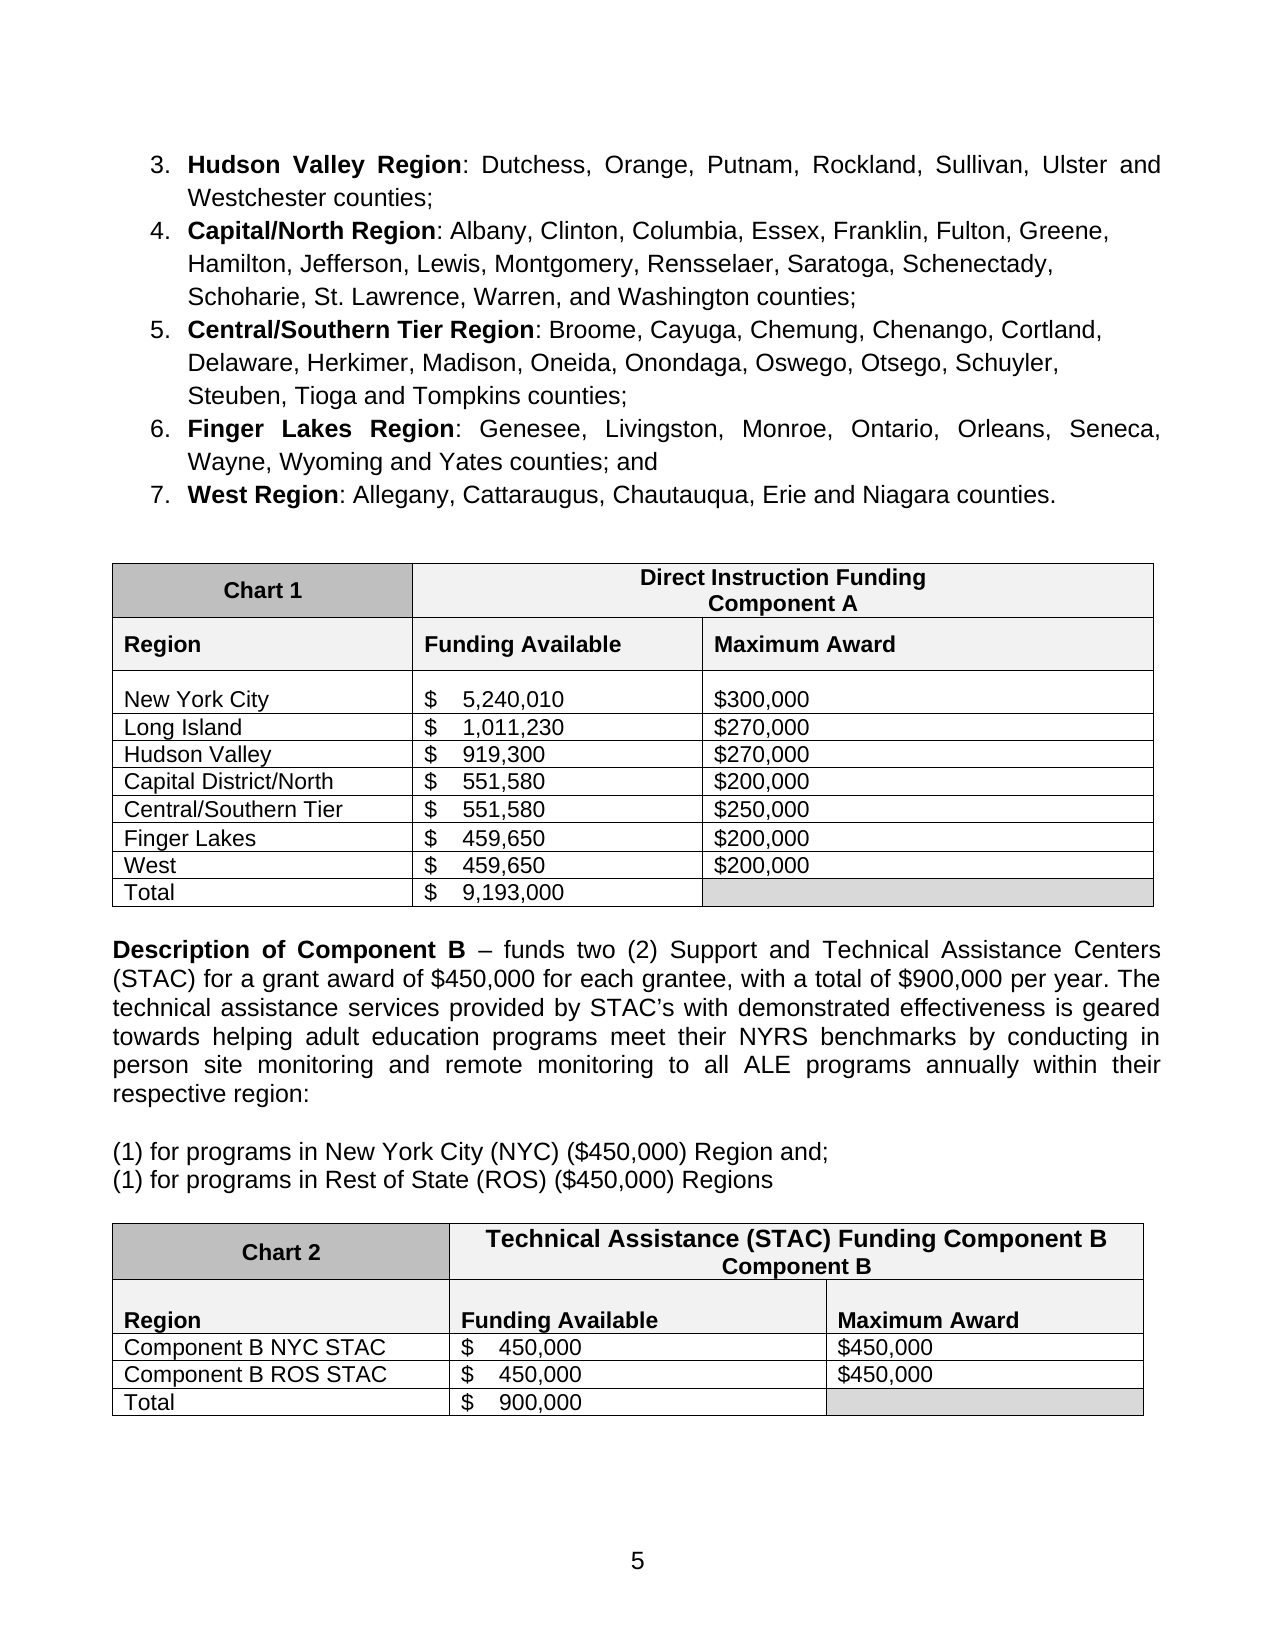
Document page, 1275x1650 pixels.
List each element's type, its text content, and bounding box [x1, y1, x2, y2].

table_cell $ 1,011,230 [413, 714, 702, 740]
list Central/Southern Tier Region: Broome, Cayuga, Chemung, Chenango, Cortland, Delaware, Herkimer, Madison, Oneida, Onondaga, Oswego, Otsego, Schuyler, Steuben, Tioga and Tompkins counties; [150, 315, 1162, 410]
table_cell Long Island [113, 714, 412, 740]
table_cell $ 450,000 [450, 1361, 826, 1388]
table_cell Funding Available [413, 618, 702, 670]
list Finger Lakes Region: Genesee, Livingston, Monroe, Ontario, Orleans, Seneca, Wayne, Wyoming and Yates counties; and [150, 414, 1162, 476]
table_cell Central/Southern Tier [113, 796, 412, 822]
table_header Chart 2 [113, 1224, 449, 1279]
table_cell Funding Available [450, 1280, 826, 1333]
table_cell [703, 879, 1153, 906]
table_cell Finger Lakes [113, 823, 412, 851]
table_header Technical Assistance (STAC) Funding Component B Component B [450, 1224, 1143, 1279]
table_cell Maximum Award [703, 618, 1153, 670]
table_cell $ 9,193,000 [413, 879, 702, 906]
table_cell $450,000 [827, 1334, 1143, 1360]
table_cell $ 551,580 [413, 768, 702, 794]
table_cell $200,000 [703, 768, 1153, 794]
table_cell Region [113, 618, 412, 670]
table_cell $200,000 [703, 852, 1153, 878]
table_cell $ 900,000 [450, 1389, 826, 1415]
table_cell New York City [113, 671, 412, 712]
table_cell $200,000 [703, 823, 1153, 851]
list Hudson Valley Region: Dutchess, Orange, Putnam, Rockland, Sullivan, Ulster and Westchester counties; [150, 150, 1162, 212]
table_cell Capital District/North [113, 768, 412, 794]
table_cell $300,000 [703, 671, 1153, 712]
table_cell $270,000 [703, 741, 1153, 767]
table_cell $450,000 [827, 1361, 1143, 1388]
list Capital/North Region: Albany, Clinton, Columbia, Essex, Franklin, Fulton, Greene, Hamilton, Jefferson, Lewis, Montgomery, Rensselaer, Saratoga, Schenectady, Schoharie, St. Lawrence, Warren, and Washington counties; [150, 216, 1162, 311]
text (1) for programs in Rest of State (ROS) ($450,000) Regions [112, 1166, 1162, 1194]
table_cell Component B NYC STAC [113, 1334, 449, 1360]
table_cell $250,000 [703, 796, 1153, 822]
table_cell Maximum Award [827, 1280, 1143, 1333]
table_cell West [113, 852, 412, 878]
table_cell $ 919,300 [413, 741, 702, 767]
table_cell Total [113, 1389, 449, 1415]
table_header Direct Instruction Funding Component A [413, 564, 1153, 617]
table_cell Total [113, 879, 412, 906]
table_cell $ 459,650 [413, 852, 702, 878]
table_cell [827, 1389, 1143, 1415]
table_cell $270,000 [703, 714, 1153, 740]
text (1) for programs in New York City (NYC) ($450,000) Region and; [112, 1137, 1162, 1166]
table_cell $ 551,580 [413, 796, 702, 822]
table_cell Hudson Valley [113, 741, 412, 767]
list West Region: Allegany, Cattaraugus, Chautauqua, Erie and Niagara counties. [150, 480, 1162, 509]
table_header Chart 1 [113, 564, 412, 617]
table_cell $ 5,240,010 [413, 671, 702, 712]
table_cell Region [113, 1280, 449, 1333]
table_cell $ 450,000 [450, 1334, 826, 1360]
text Description of Component B – funds two (2) Support and Technical Assistance Centers (STAC) for a grant award of $450,000 for each grantee, with a total of $900,000 per year. The technical assistance services provided by STAC’s with demonstrated effectiveness is geared towards helping adult education programs meet their NYRS benchmarks by conducting in person site monitoring and remote monitoring to all ALE programs annually within their respective region: [112, 936, 1162, 1108]
table_cell $ 459,650 [413, 823, 702, 851]
table_cell Component B ROS STAC [113, 1361, 449, 1388]
